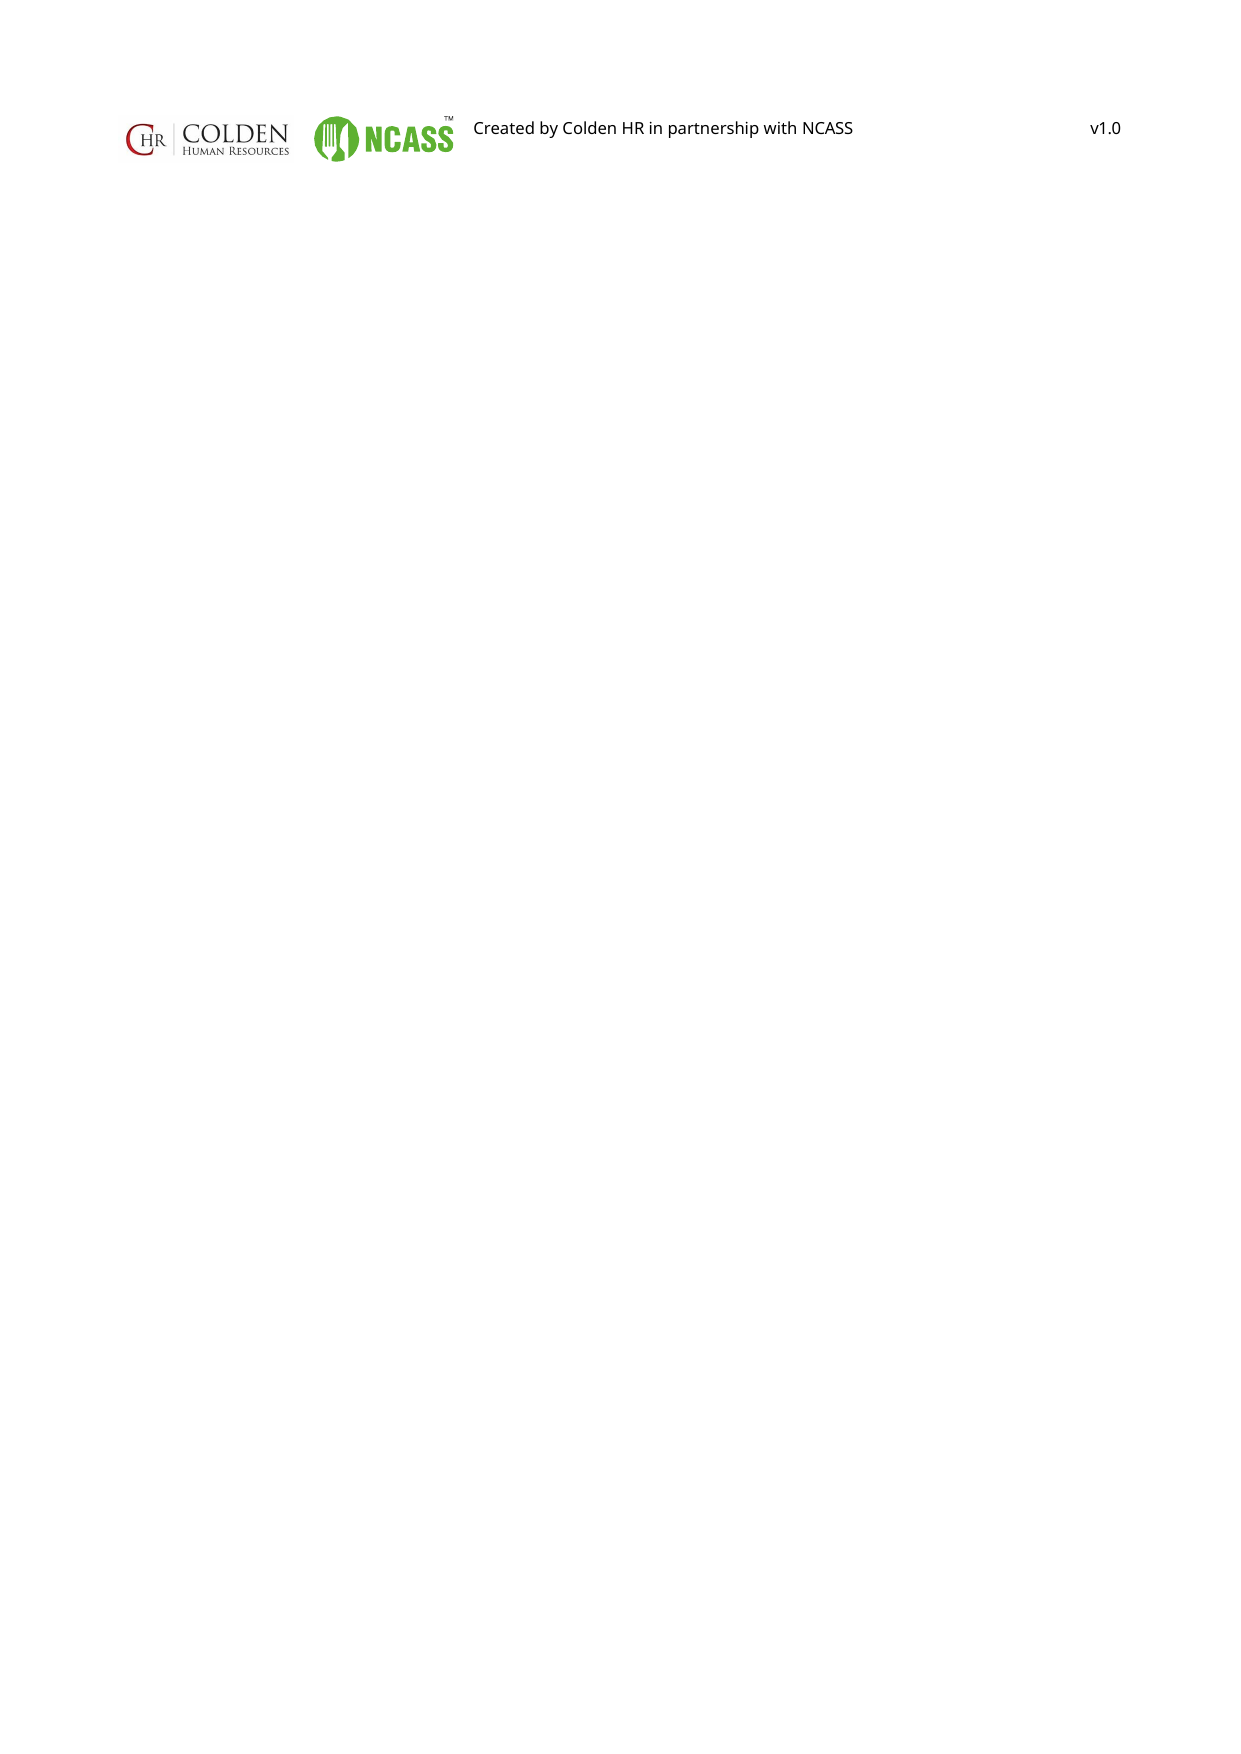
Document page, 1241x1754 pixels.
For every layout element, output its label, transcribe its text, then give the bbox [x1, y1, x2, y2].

picture [118, 115, 295, 163]
text Created by Colden HR in partnership with NCASS v1.0 [473, 117, 1134, 139]
